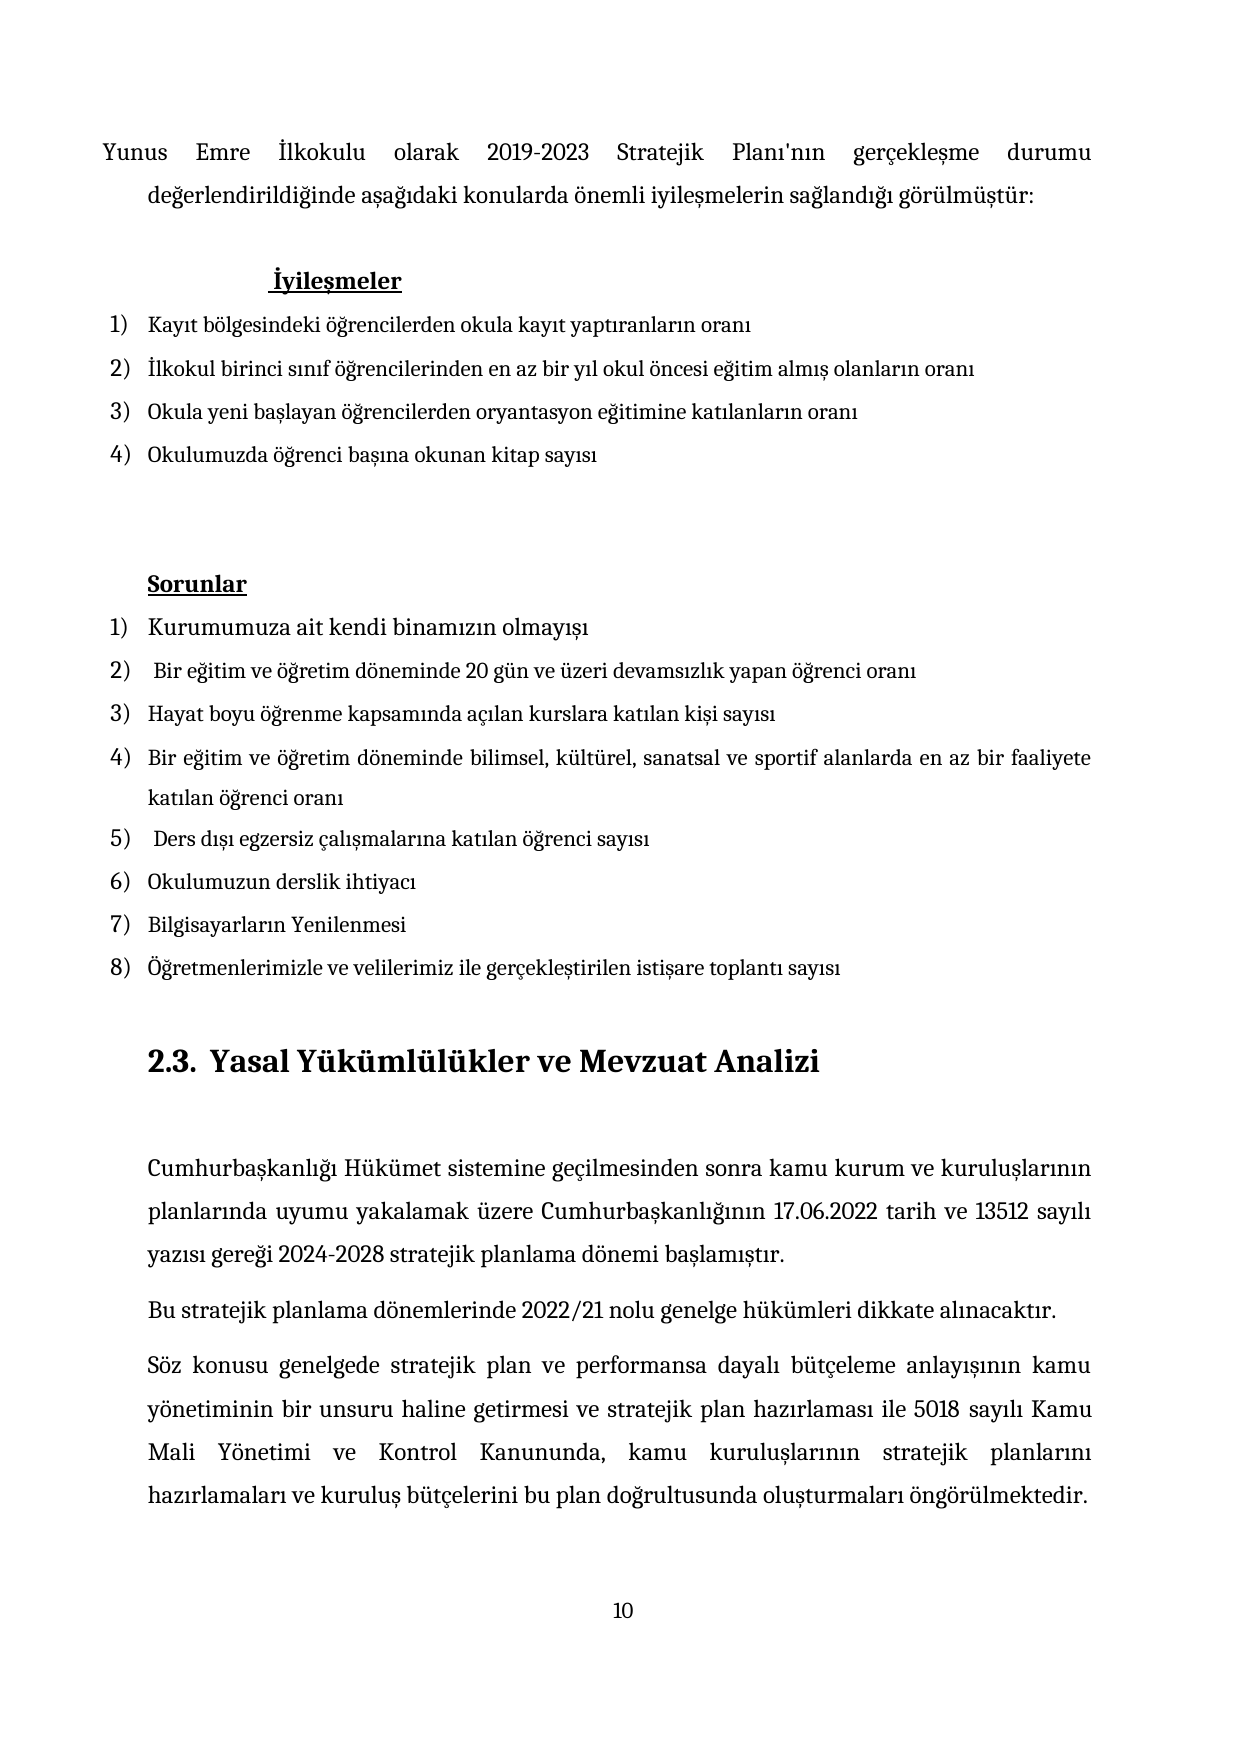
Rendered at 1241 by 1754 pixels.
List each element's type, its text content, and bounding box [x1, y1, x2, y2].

text Söz konusu genelgede stratejik plan ve performansa dayalı bütçeleme anlayışının kamu yönetiminin bir unsuru haline getirmesi ve stratejik plan hazırlaması ile 5018 sayılı Kamu Mali Yönetimi ve Kontrol Kanununda, kamu kuruluşlarının stratejik planlarını hazırlamaları ve kuruluş bütçelerini bu plan doğrultusunda oluşturmaları öngörülmektedir. [148, 1351, 1092, 1509]
text Yunus Emre İlkokulu olarak 2019-2023 Stratejik Planı'nın gerçekleşme durumu değerlendirildiğinde aşağıdaki konularda önemli iyileşmelerin sağlandığı görülmüştür: [102, 138, 1092, 209]
list Bir eğitim ve öğretim döneminde 20 gün ve üzeri devamsızlık yapan öğrenci oranı [110, 656, 1092, 685]
text Bu stratejik planlama dönemlerinde 2022/21 nolu genelge hükümleri dikkate alınacaktır. [148, 1296, 1092, 1324]
list Bilgisayarların Yenilenmesi [110, 910, 1092, 939]
list Ders dışı egzersiz çalışmalarına katılan öğrenci sayısı [110, 824, 1092, 853]
text Cumhurbaşkanlığı Hükümet sistemine geçilmesinden sonra kamu kurum ve kuruluşlarının planlarında uyumu yakalamak üzere Cumhurbaşkanlığının 17.06.2022 tarih ve 13512 sayılı yazısı gereği 2024-2028 stratejik planlama dönemi başlamıştır. [148, 1154, 1092, 1269]
text İyileşmeler [185, 267, 1092, 296]
list Kurumumuza ait kendi binamızın olmayışı [110, 613, 1092, 642]
list Hayat boyu öğrenme kapsamında açılan kurslara katılan kişi sayısı [110, 699, 1092, 728]
list Öğretmenlerimizle ve velilerimiz ile gerçekleştirilen istişare toplantı sayısı [110, 953, 1092, 982]
list Okulumuzun derslik ihtiyacı [110, 867, 1092, 896]
list Sorunlar [148, 570, 1092, 598]
list Okula yeni başlayan öğrencilerden oryantasyon eğitimine katılanların oranı [110, 397, 1092, 426]
list İlkokul birinci sınıf öğrencilerinden en az bir yıl okul öncesi eğitim almış olanların oranı [110, 354, 1092, 382]
subtitle Yasal Yükümlülükler ve Mevzuat Analizi [148, 1042, 1092, 1081]
list Bir eğitim ve öğretim döneminde bilimsel, kültürel, sanatsal ve sportif alanlarda en az bir faaliyete katılan öğrenci oranı [110, 742, 1092, 811]
list Kayıt bölgesindeki öğrencilerden okula kayıt yaptıranların oranı [110, 310, 1092, 339]
list Okulumuzda öğrenci başına okunan kitap sayısı [110, 440, 1092, 469]
